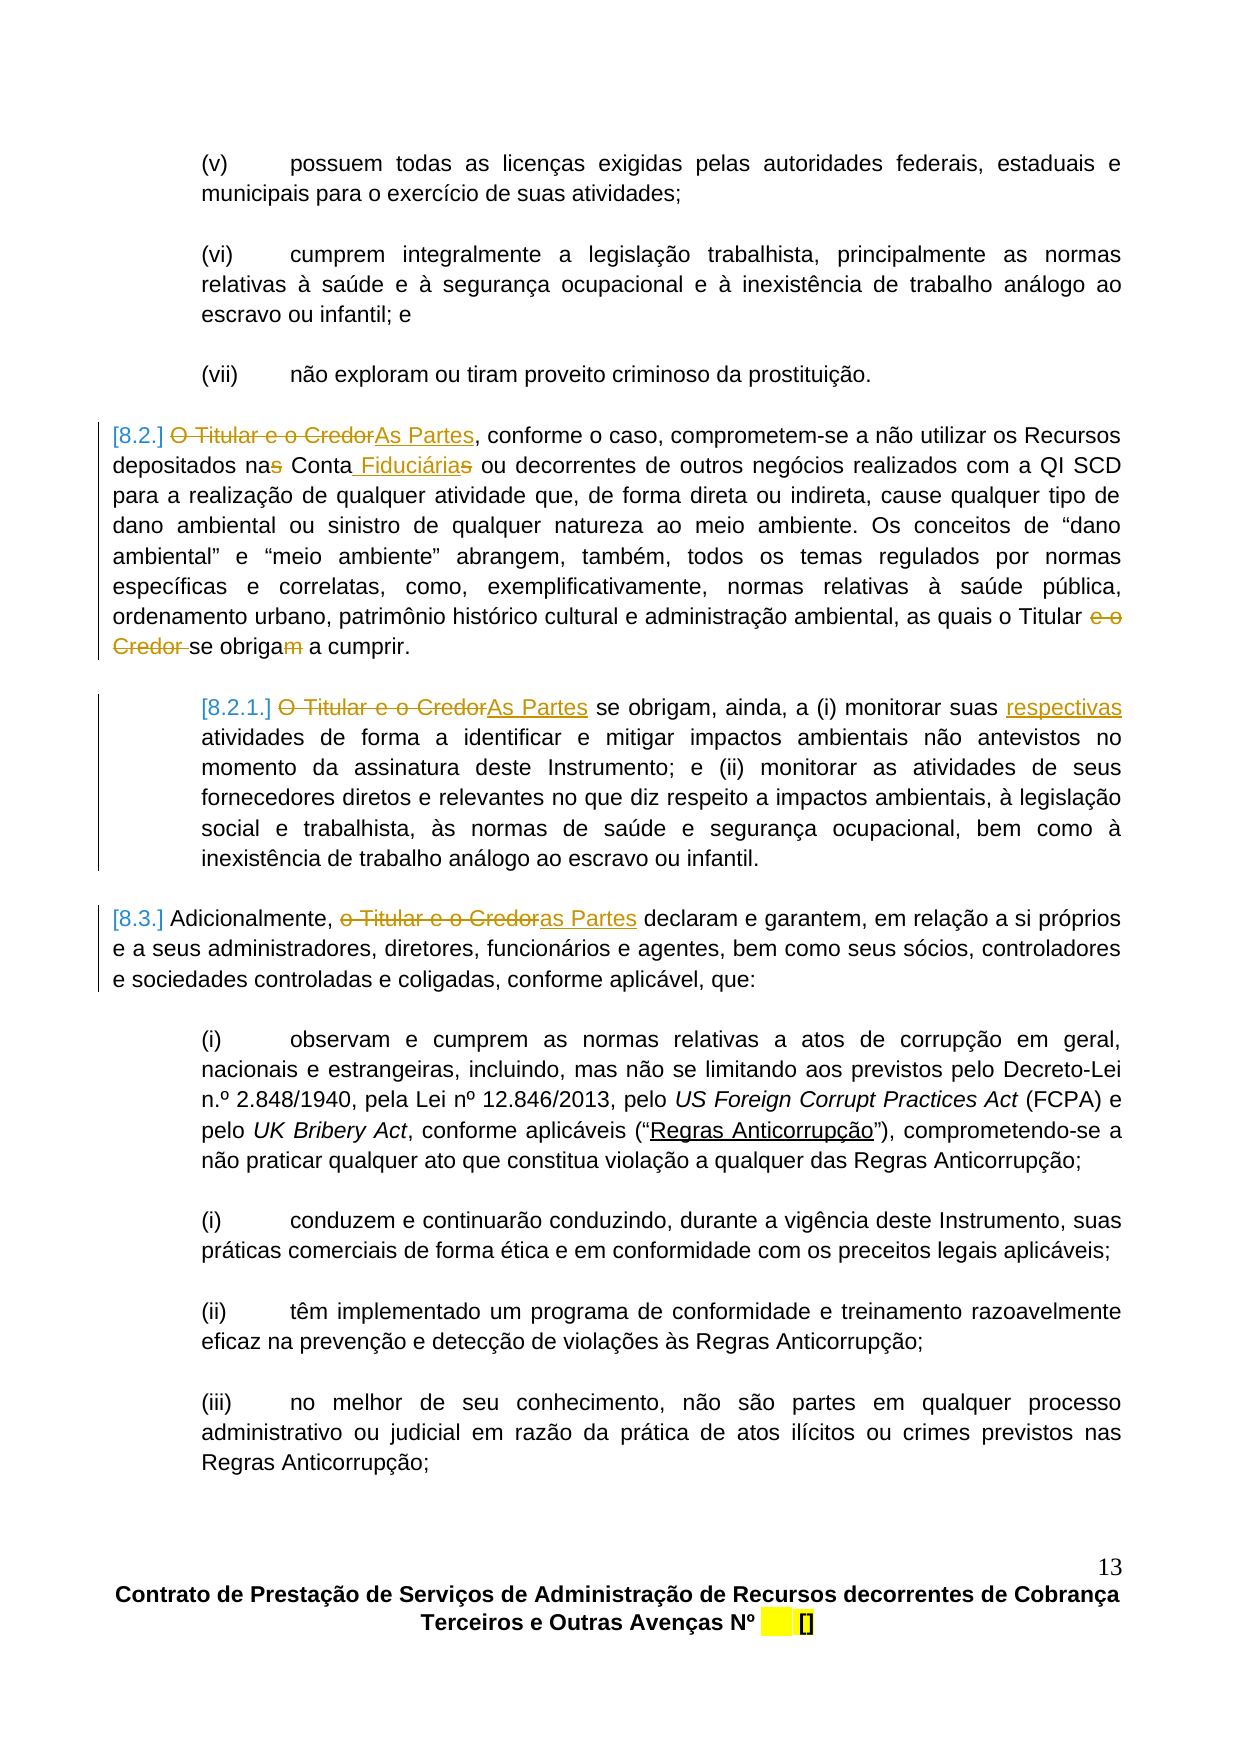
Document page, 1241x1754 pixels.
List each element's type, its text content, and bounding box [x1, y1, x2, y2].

list cumprem integralmente a legislação trabalhista, principalmente as normas relativas à saúde e à segurança ocupacional e à inexistência de trabalho análogo ao escravo ou infantil; e [201, 241, 1122, 327]
list possuem todas as licenças exigidas pelas autoridades federais, estaduais e municipais para o exercício de suas atividades; [201, 150, 1122, 207]
list não exploram ou tiram proveito criminoso da prostituição. [201, 361, 1122, 388]
list observam e cumprem as normas relativas a atos de corrupção em geral, nacionais e estrangeiras, incluindo, mas não se limitando aos previstos pelo Decreto-Lei n.º 2.848/1940, pela Lei nº 12.846/2013, pelo US Foreign Corrupt Practices Act (FCPA) e pelo UK Bribery Act, conforme aplicáveis (“Regras Anticorrupção”), comprometendo-se a não praticar qualquer ato que constitua violação a qualquer das Regras Anticorrupção; [201, 1026, 1122, 1173]
list têm implementado um programa de conformidade e treinamento razoavelmente eficaz na prevenção e detecção de violações às Regras Anticorrupção; [201, 1298, 1122, 1354]
list , conforme o caso, comprometem-se a não utilizar os Recursos depositados na Conta ou decorrentes de outros negócios realizados com a QI SCD para a realização de qualquer atividade que, de forma direta ou indireta, cause qualquer tipo de dano ambiental ou sinistro de qualquer natureza ao meio ambiente. Os conceitos de “dano ambiental” e “meio ambiente” abrangem, também, todos os temas regulados por normas específicas e correlatas, como, exemplificativamente, normas relativas à saúde pública, ordenamento urbano, patrimônio histórico cultural e administração ambiental, as quais o Titular se obriga a cumprir. [112, 422, 1122, 660]
list no melhor de seu conhecimento, não são partes em qualquer processo administrativo ou judicial em razão da prática de atos ilícitos ou crimes previstos nas Regras Anticorrupção; [201, 1388, 1122, 1475]
list conduzem e continuarão conduzindo, durante a vigência deste Instrumento, suas práticas comerciais de forma ética e em conformidade com os preceitos legais aplicáveis; [201, 1207, 1122, 1264]
list Adicionalmente, declaram e garantem, em relação a si próprios e a seus administradores, diretores, funcionários e agentes, bem como seus sócios, controladores e sociedades controladas e coligadas, conforme aplicável, que: [112, 905, 1122, 992]
list se obrigam, ainda, a (i) monitorar suas atividades de forma a identificar e mitigar impactos ambientais não antevistos no momento da assinatura deste Instrumento; e (ii) monitorar as atividades de seus fornecedores diretos e relevantes no que diz respeito a impactos ambientais, à legislação social e trabalhista, às normas de saúde e segurança ocupacional, bem como à inexistência de trabalho análogo ao escravo ou infantil. [201, 694, 1122, 871]
